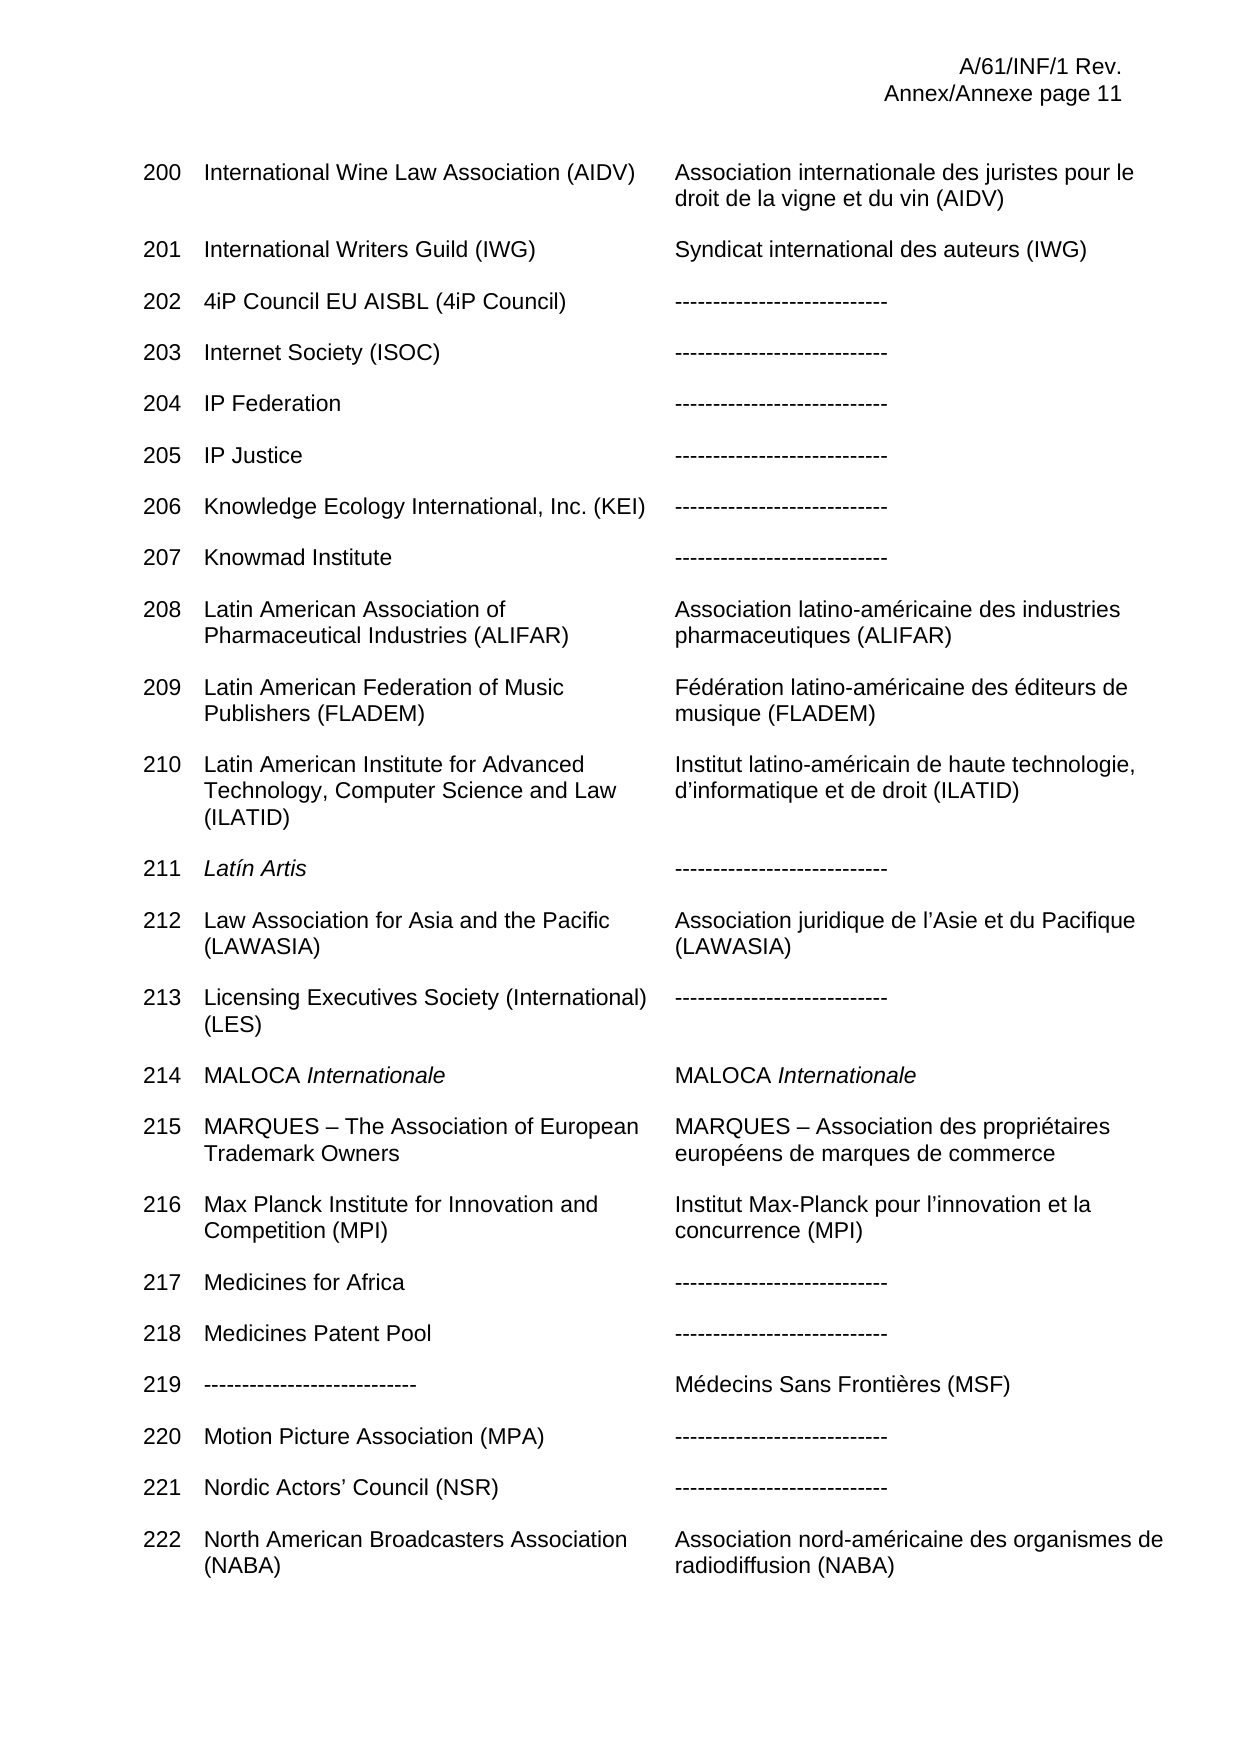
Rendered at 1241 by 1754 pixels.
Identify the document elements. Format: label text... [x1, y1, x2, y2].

table_cell Medicines Patent Pool [192, 1320, 663, 1371]
table_cell MARQUES – Association des propriétaires européens de marques de commerce [663, 1113, 1188, 1191]
table_cell Internet Society (ISOC) [192, 339, 663, 390]
table_cell Knowmad Institute [192, 544, 663, 596]
table_cell [84, 1269, 192, 1320]
table_cell Knowledge Ecology International, Inc. (KEI) [192, 493, 663, 544]
table_cell [84, 674, 192, 751]
table_cell [84, 339, 192, 390]
table_cell ---------------------------- [663, 442, 1188, 493]
table_cell ---------------------------- [663, 339, 1188, 390]
table_cell ---------------------------- [663, 493, 1188, 544]
table_cell ---------------------------- [663, 544, 1188, 596]
table_cell Association latino-américaine des industries pharmaceutiques (ALIFAR) [663, 596, 1188, 673]
table_cell [84, 1320, 192, 1371]
table_cell Institut Max-Planck pour l’innovation et la concurrence (MPI) [663, 1191, 1188, 1269]
table_cell [84, 855, 192, 907]
table_cell [84, 984, 192, 1062]
table_cell Association internationale des juristes pour le droit de la vigne et du vin (AIDV) [663, 159, 1188, 236]
table_cell International Wine Law Association (AIDV) [192, 159, 663, 236]
table_cell ---------------------------- [663, 1320, 1188, 1371]
table_cell ---------------------------- [663, 1474, 1188, 1526]
table_cell [84, 236, 192, 288]
table_cell ---------------------------- [663, 288, 1188, 339]
table_cell Latin American Association of Pharmaceutical Industries (ALIFAR) [192, 596, 663, 673]
table_cell [84, 288, 192, 339]
table_cell [84, 1371, 192, 1423]
table_cell Latin American Federation of Music Publishers (FLADEM) [192, 674, 663, 751]
table_cell Latin American Institute for Advanced Technology, Computer Science and Law (ILATID) [192, 751, 663, 855]
table_cell [84, 442, 192, 493]
table_cell Syndicat international des auteurs (IWG) [663, 236, 1188, 288]
table_cell ---------------------------- [663, 390, 1188, 442]
table_cell [84, 493, 192, 544]
table_cell [84, 596, 192, 673]
table_cell Institut latino-américain de haute technologie, d’informatique et de droit (ILATID) [663, 751, 1188, 855]
table_cell [84, 1474, 192, 1526]
table_cell [84, 1526, 192, 1603]
table_cell Latín Artis [192, 855, 663, 907]
table_cell IP Federation [192, 390, 663, 442]
table_cell [84, 390, 192, 442]
table_cell North American Broadcasters Association (NABA) [192, 1526, 663, 1603]
table_cell ---------------------------- [663, 984, 1188, 1062]
table_cell MALOCA Internationale [663, 1062, 1188, 1113]
table_cell Association juridique de l’Asie et du Pacifique (LAWASIA) [663, 907, 1188, 984]
table_cell Médecins Sans Frontières (MSF) [663, 1371, 1188, 1423]
table_cell ---------------------------- [192, 1371, 663, 1423]
table_cell MALOCA Internationale [192, 1062, 663, 1113]
table_cell Association nord-américaine des organismes de radiodiffusion (NABA) [663, 1526, 1188, 1603]
table_cell Motion Picture Association (MPA) [192, 1423, 663, 1474]
table_cell Law Association for Asia and the Pacific (LAWASIA) [192, 907, 663, 984]
table_cell [84, 1062, 192, 1113]
table_cell ---------------------------- [663, 1423, 1188, 1474]
table_cell [84, 907, 192, 984]
table_cell 4iP Council EU AISBL (4iP Council) [192, 288, 663, 339]
table_cell MARQUES – The Association of European Trademark Owners [192, 1113, 663, 1191]
table_cell [84, 159, 192, 236]
table_cell ---------------------------- [663, 855, 1188, 907]
table_cell [84, 544, 192, 596]
table_cell Nordic Actors’ Council (NSR) [192, 1474, 663, 1526]
table_cell Fédération latino-américaine des éditeurs de musique (FLADEM) [663, 674, 1188, 751]
table_cell Max Planck Institute for Innovation and Competition (MPI) [192, 1191, 663, 1269]
table_cell [84, 1423, 192, 1474]
table_cell Licensing Executives Society (International) (LES) [192, 984, 663, 1062]
table_cell ---------------------------- [663, 1269, 1188, 1320]
table_cell [84, 1113, 192, 1191]
table_cell [84, 1191, 192, 1269]
table_cell [84, 751, 192, 855]
table_cell International Writers Guild (IWG) [192, 236, 663, 288]
table_cell IP Justice [192, 442, 663, 493]
table_cell Medicines for Africa [192, 1269, 663, 1320]
